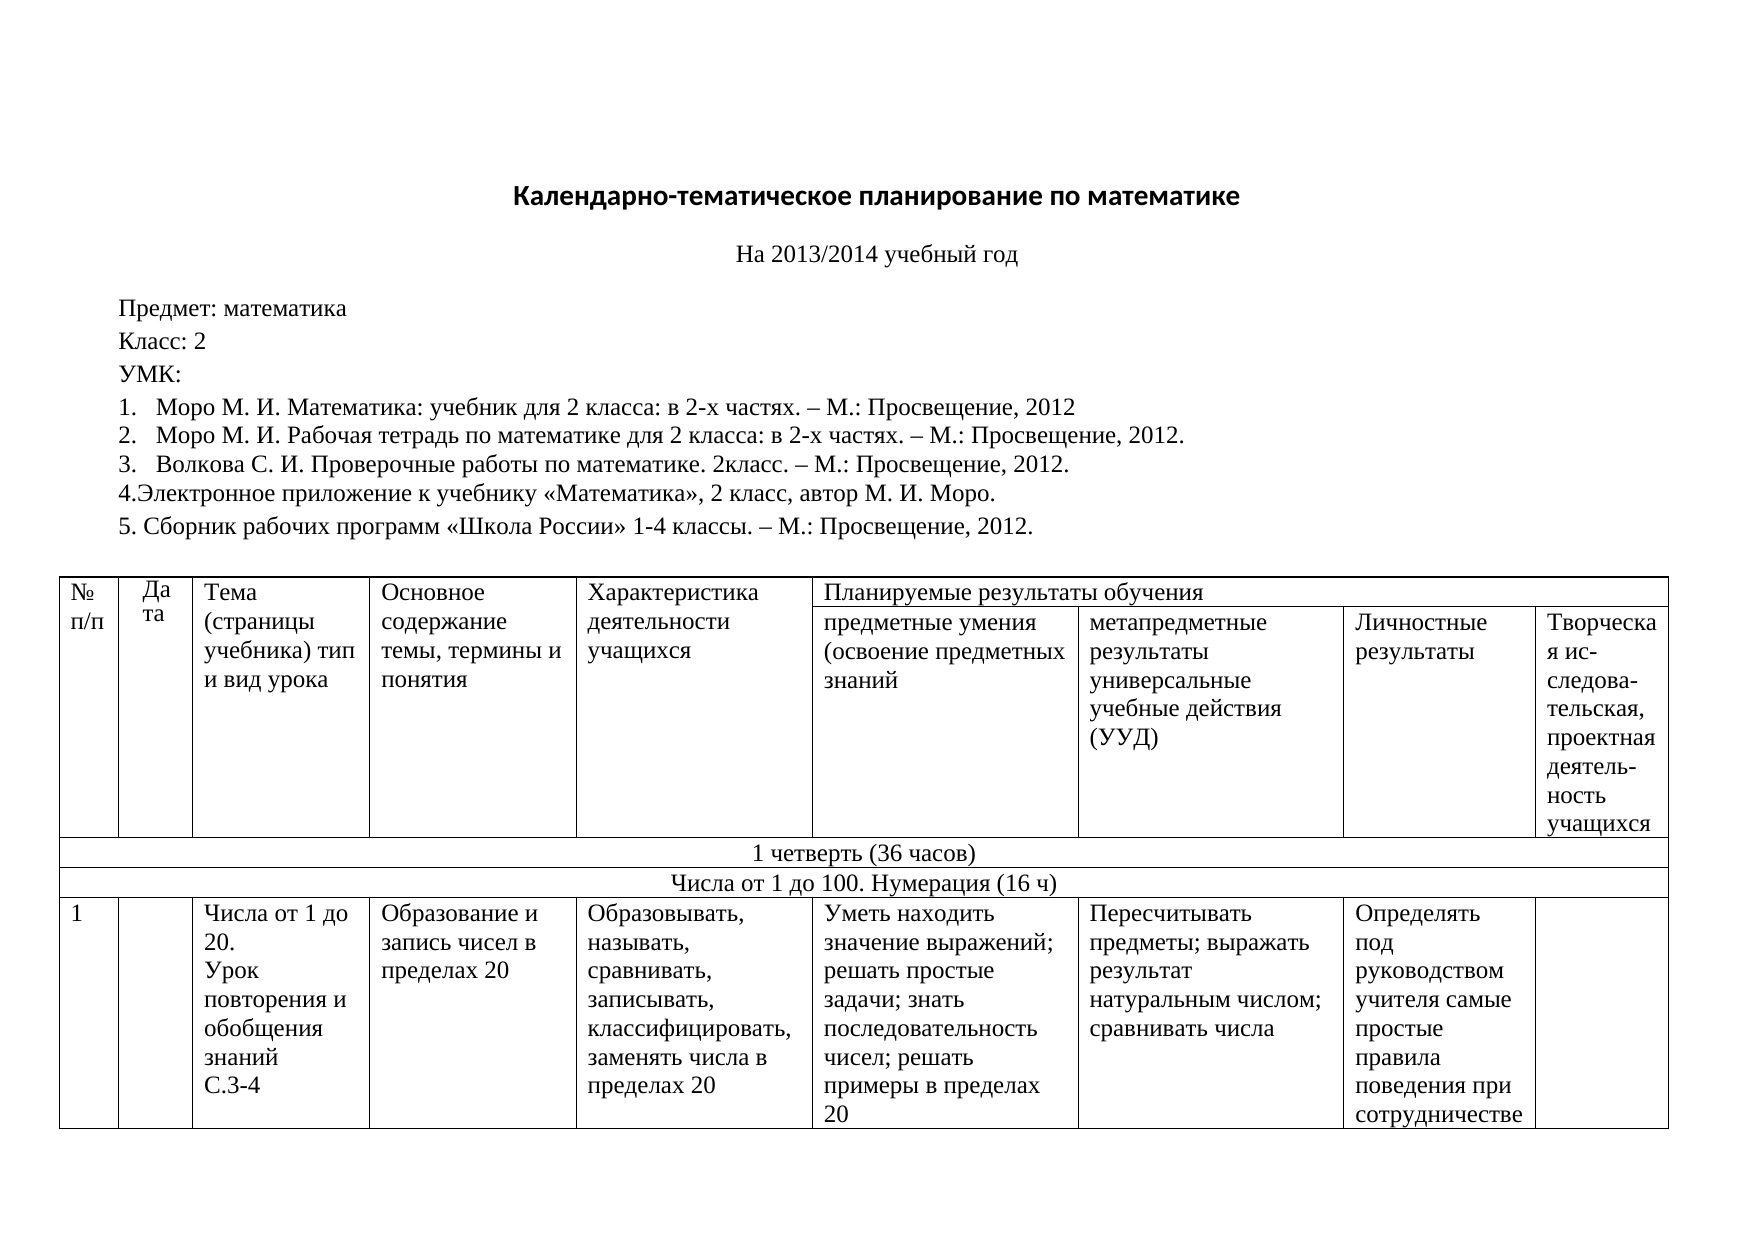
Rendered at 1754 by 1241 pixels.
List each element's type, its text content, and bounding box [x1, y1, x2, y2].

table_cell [370, 898, 576, 1128]
table_cell Творческая исследовательская, проектная деятельность учащихся [1536, 607, 1668, 837]
list Моро М. И. Рабочая тетрадь по математике для 2 класса: в 2-х частях. – М.: Просвещение, 2012. [118, 421, 1636, 449]
list Моро М. И. Математика: учебник для 2 класса: в 2-х частях. – М.: Просвещение, 2012 [118, 392, 1636, 421]
table_cell Числа от 1 до 100. Нумерация (16 ч) [60, 868, 1668, 897]
text На 2013/2014 учебный год [118, 239, 1636, 268]
text Календарно-тематическое планирование по математике [118, 177, 1636, 213]
text 5. Сборник рабочих программ «Школа России» 1-4 классы. – М.: Просвещение, 2012. [118, 511, 1636, 540]
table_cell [577, 898, 812, 1128]
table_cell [1079, 898, 1343, 1128]
text 4.Электронное приложение к учебнику «Математика», 2 класс, автор М. И. Моро. [118, 478, 1636, 507]
table_header Дата [119, 578, 192, 837]
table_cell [813, 898, 1078, 1128]
text Класс: 2 [118, 326, 1636, 354]
table_cell предметные умения (освоение предметных знаний [813, 607, 1078, 837]
table_header Тема (страницы учебника) тип и вид урока [193, 578, 369, 837]
table_cell метапредметные результаты универсальные учебные действия (УУД) [1079, 607, 1343, 837]
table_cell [193, 898, 369, 1128]
table_cell 1 четверть (36 часов) [60, 838, 1668, 867]
text Предмет: математика [118, 293, 1636, 322]
table_header № п/п [60, 578, 118, 837]
table_cell [119, 898, 192, 1128]
table_cell 1 [60, 898, 118, 1128]
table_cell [1344, 898, 1535, 1128]
table_header Характеристика деятельности учащихся [577, 578, 812, 837]
text УМК: [118, 359, 1636, 388]
table_cell Личностные результаты [1344, 607, 1535, 837]
table_cell [1536, 898, 1668, 1128]
list Волкова С. И. Проверочные работы по математике. 2класс. – М.: Просвещение, 2012. [118, 449, 1636, 478]
table_header Планируемые результаты обучения [813, 578, 1668, 606]
table_header Основное содержание темы, термины и понятия [370, 578, 576, 837]
